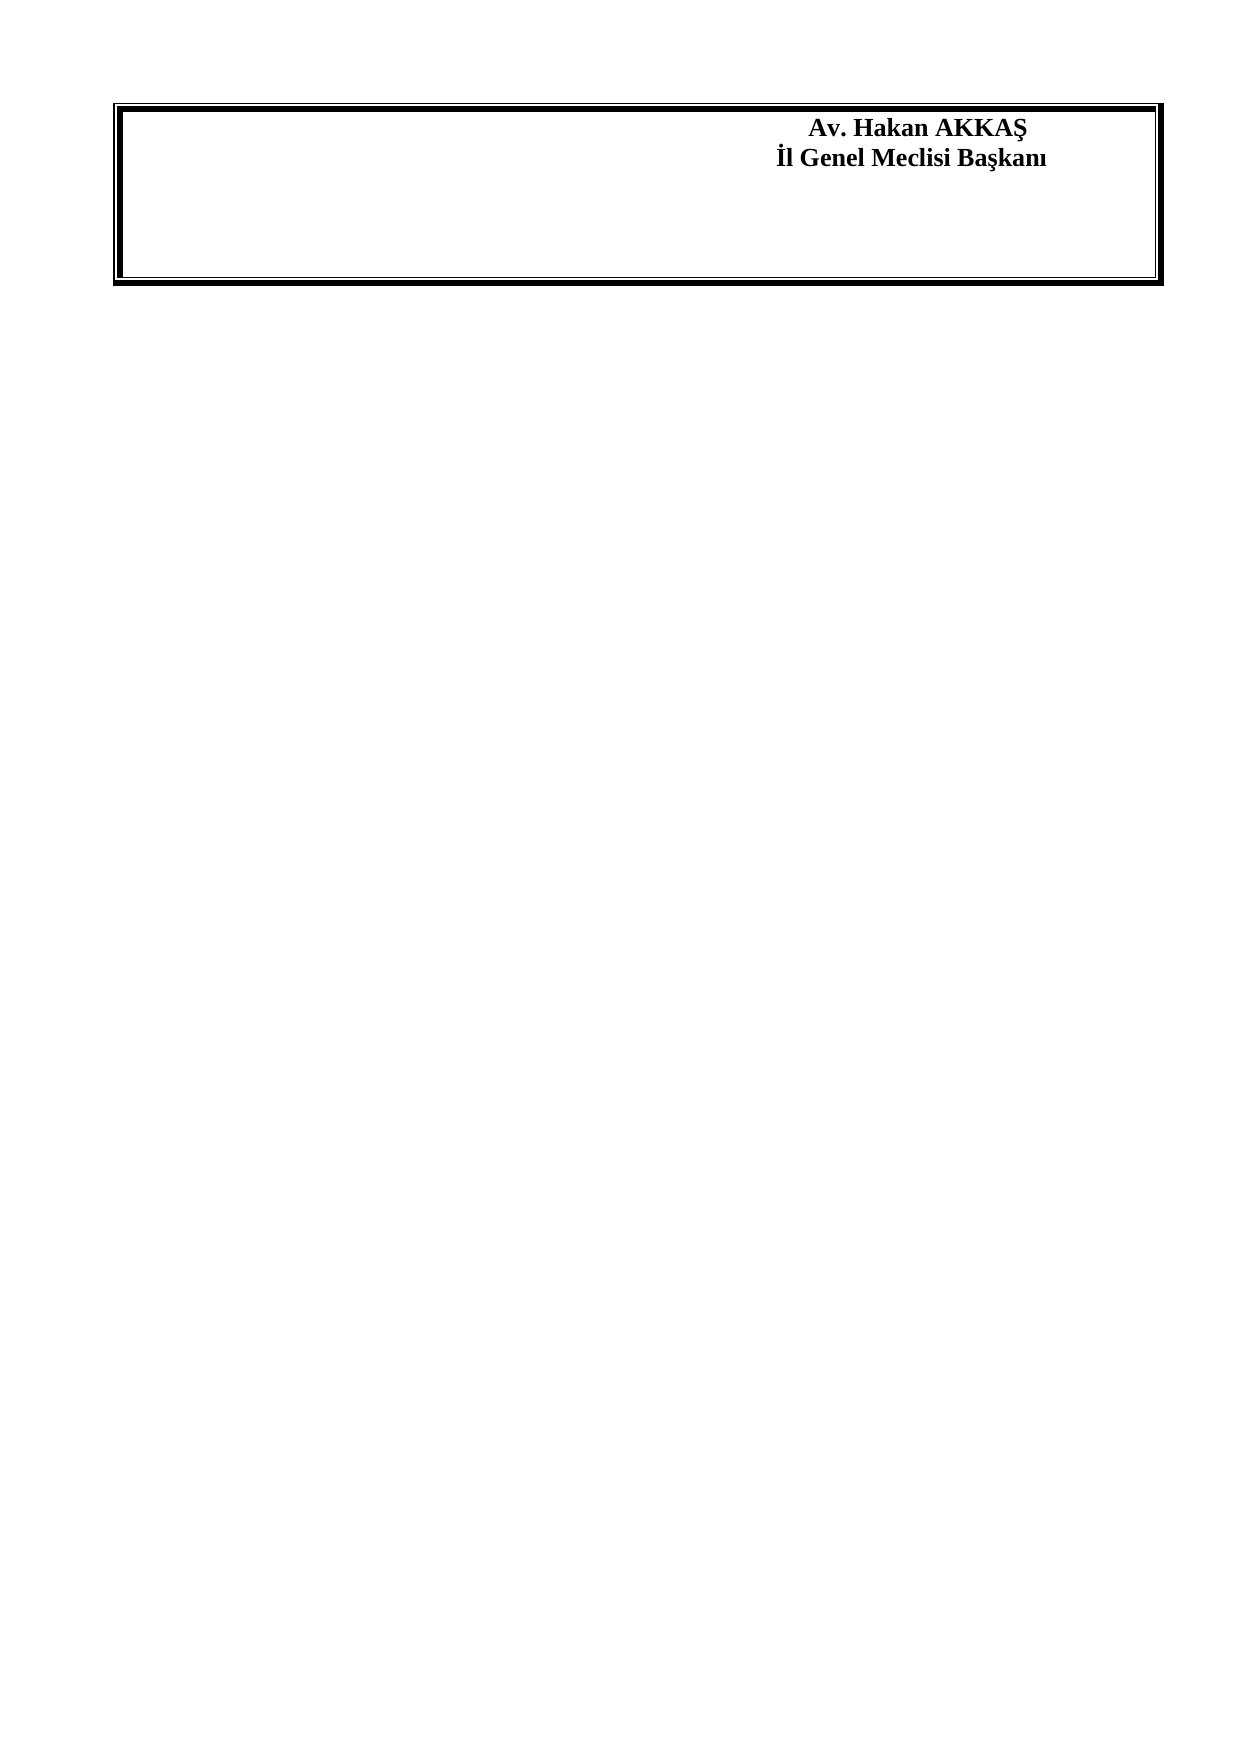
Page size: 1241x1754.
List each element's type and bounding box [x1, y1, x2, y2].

table_header [123, 112, 1155, 277]
